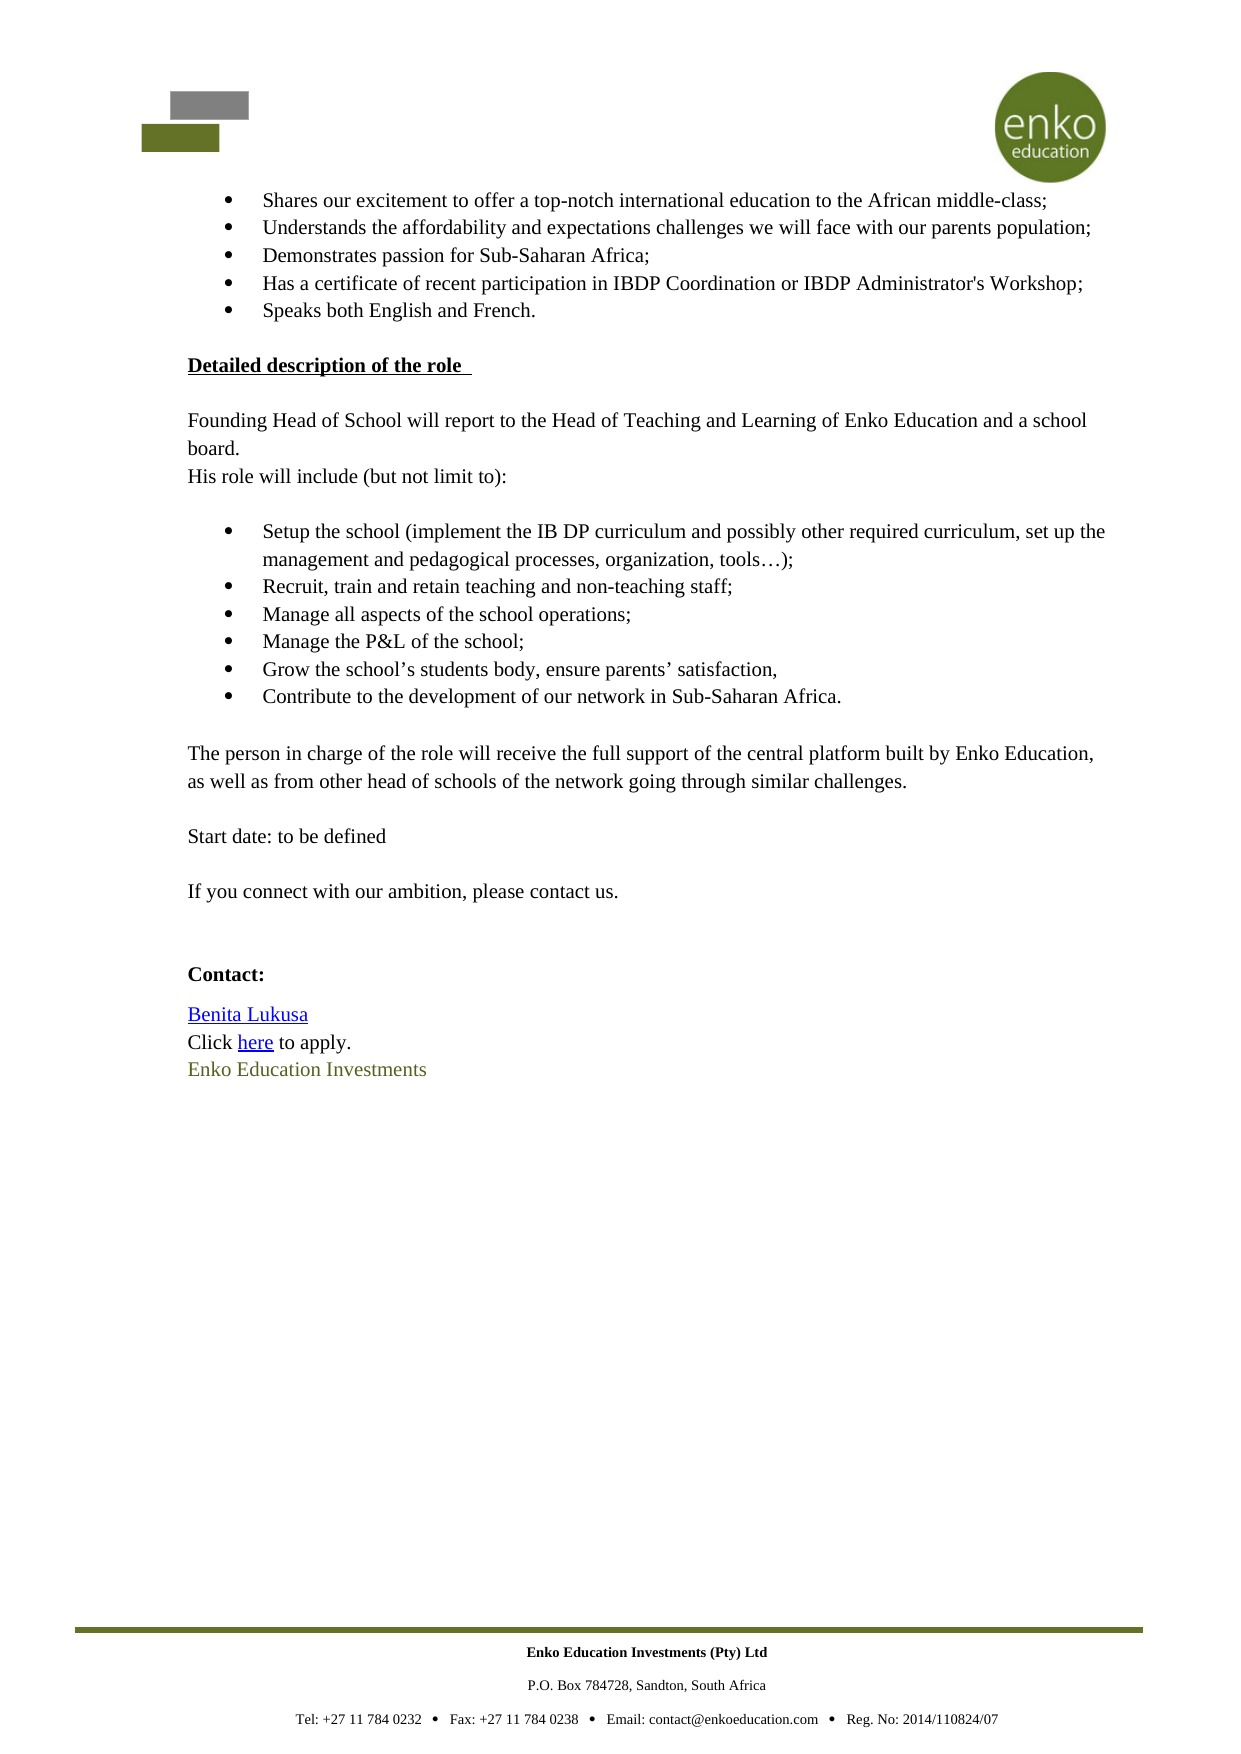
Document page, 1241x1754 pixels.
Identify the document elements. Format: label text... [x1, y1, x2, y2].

list Manage all aspects of the school operations; [225, 602, 1106, 626]
list Contribute to the development of our network in Sub-Saharan Africa. [225, 684, 1106, 708]
list Manage the P&L of the school; [225, 629, 1106, 653]
text Benita Lukusa [187, 1002, 1106, 1026]
text Contact: [187, 962, 1106, 986]
text Enko Education Investments [187, 1057, 1106, 1081]
text Start date: to be defined [187, 824, 1106, 848]
text Click here to apply. [187, 1029, 1106, 1054]
list Setup the school (implement the IB DP curriculum and possibly other required curriculum, set up the management and pedagogical processes, organization, tools…); [225, 519, 1106, 571]
list Speaks both English and French. [225, 298, 1106, 322]
list Grow the school’s students body, ensure parents’ satisfaction, [225, 657, 1106, 681]
picture [994, 72, 1107, 184]
list Demonstrates passion for Sub-Saharan Africa; [225, 243, 1106, 267]
text Founding Head of School will report to the Head of Teaching and Learning of Enko Education and a school board. [187, 408, 1106, 460]
text Detailed description of the role [187, 353, 1106, 377]
text His role will include (but not limit to): [187, 464, 1106, 488]
list Recruit, train and retain teaching and non-teaching staff; [225, 574, 1106, 598]
list Has a certificate of recent participation in IBDP Coordination or IBDP Administrator's Workshop; [225, 270, 1106, 294]
list Understands the affordability and expectations challenges we will face with our parents population; [225, 215, 1106, 239]
list Shares our excitement to offer a top-notch international education to the African middle-class; [225, 188, 1106, 212]
text The person in charge of the role will receive the full support of the central platform built by Enko Education, as well as from other head of schools of the network going through similar challenges. [187, 741, 1106, 793]
text If you connect with our ambition, please contact us. [187, 879, 1106, 903]
